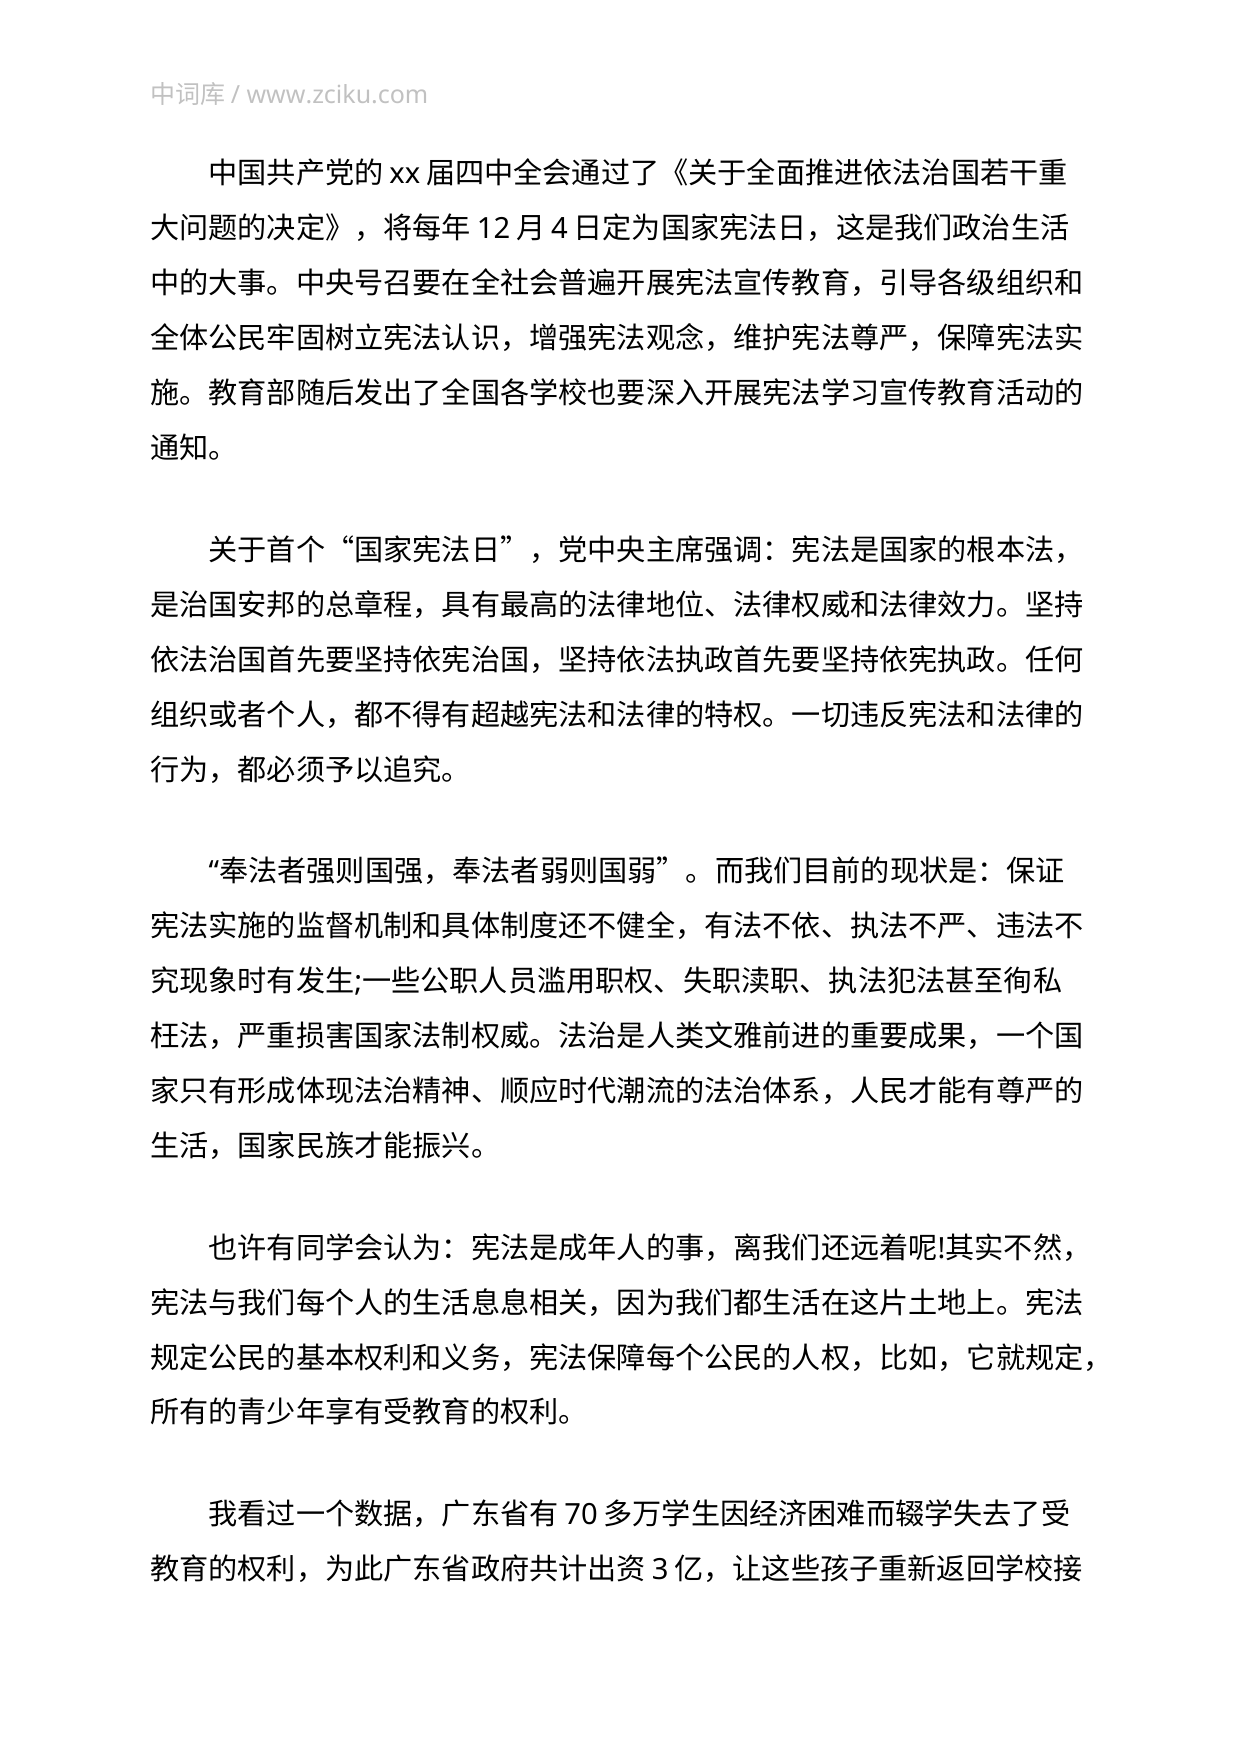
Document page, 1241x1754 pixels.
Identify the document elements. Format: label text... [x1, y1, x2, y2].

text 关于首个“国家宪法日”，党中央主席强调：宪法是国家的根本法，是治国安邦的总章程，具有最高的法律地位、法律权威和法律效力。坚持依法治国首先要坚持依宪治国，坚持依法执政首先要坚持依宪执政。任何组织或者个人，都不得有超越宪法和法律的特权。一切违反宪法和法律的行为，都必须予以追究。 [150, 526, 1090, 788]
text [150, 1491, 1090, 1588]
text “奉法者强则国强，奉法者弱则国弱”。而我们目前的现状是：保证宪法实施的监督机制和具体制度还不健全，有法不依、执法不严、违法不究现象时有发生;一些公职人员滥用职权、失职渎职、执法犯法甚至徇私枉法，严重损害国家法制权威。法治是人类文雅前进的重要成果，一个国家只有形成体现法治精神、顺应时代潮流的法治体系，人民才能有尊严的生活，国家民族才能振兴。 [150, 848, 1090, 1165]
text 也许有同学会认为：宪法是成年人的事，离我们还远着呢!其实不然，宪法与我们每个人的生活息息相关，因为我们都生活在这片土地上。宪法规定公民的基本权利和义务，宪法保障每个公民的人权，比如，它就规定，所有的青少年享有受教育的权利。 [150, 1224, 1090, 1431]
text 中国共产党的xx届四中全会通过了《关于全面推进依法治国若干重大问题的决定》，将每年12月4日定为国家宪法日，这是我们政治生活中的大事。中央号召要在全社会普遍开展宪法宣传教育，引导各级组织和全体公民牢固树立宪法认识，增强宪法观念，维护宪法尊严，保障宪法实施。教育部随后发出了全国各学校也要深入开展宪法学习宣传教育活动的通知。 [150, 150, 1090, 467]
